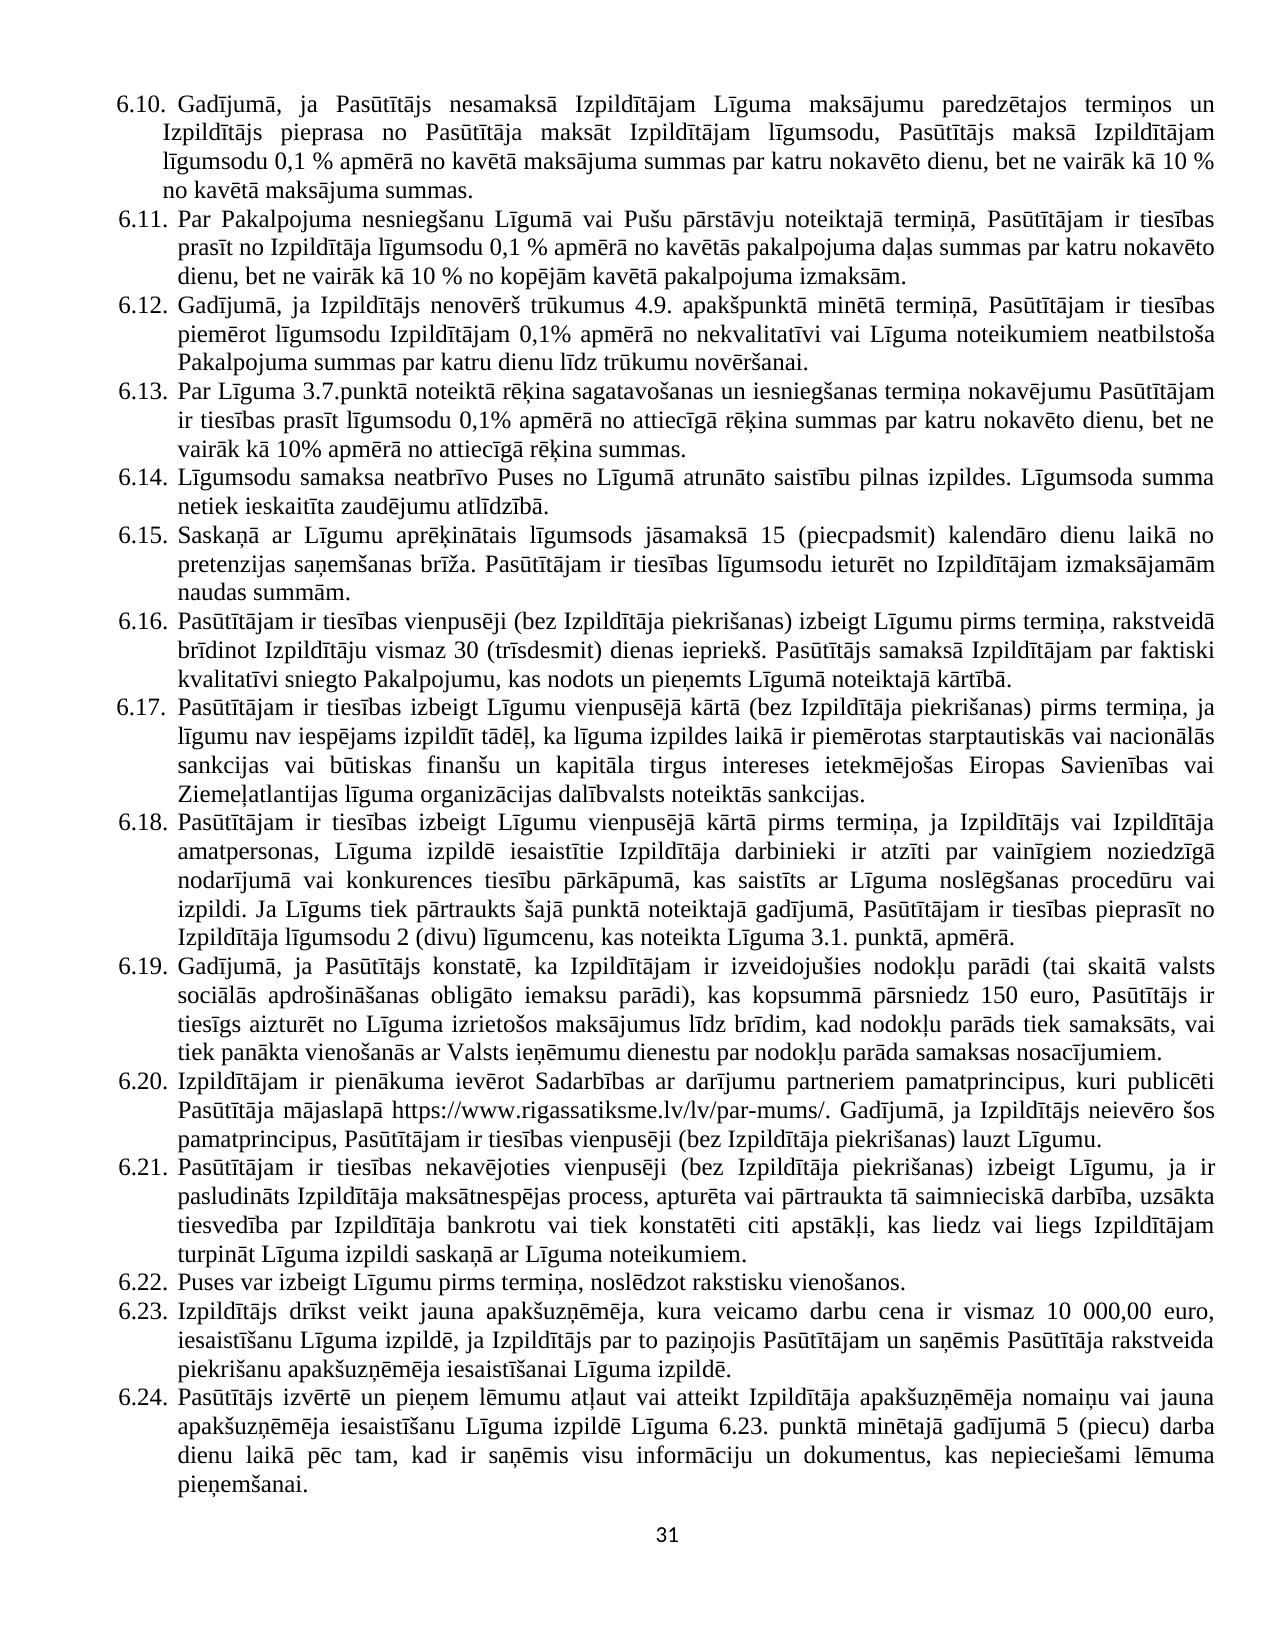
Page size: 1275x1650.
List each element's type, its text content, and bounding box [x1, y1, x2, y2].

list Pasūtītājam ir tiesības izbeigt Līgumu vienpusējā kārtā pirms termiņa, ja Izpildītājs vai Izpildītāja amatpersonas, Līguma izpildē iesaistītie Izpildītāja darbinieki ir atzīti par vainīgiem noziedzīgā nodarījumā vai konkurences tiesību pārkāpumā, kas saistīts ar Līguma noslēgšanas procedūru vai izpildi. Ja Līgums tiek pārtraukts šajā punktā noteiktajā gadījumā, Pasūtītājam ir tiesības pieprasīt no Izpildītāja līgumsodu 2 (divu) līgumcenu, kas noteikta Līguma 3.1. punktā, apmērā. [118, 807, 1216, 951]
list Par Līguma 3.7.punktā noteiktā rēķina sagatavošanas un iesniegšanas termiņa nokavējumu Pasūtītājam ir tiesības prasīt līgumsodu 0,1% apmērā no attiecīgā rēķina summas par katru nokavēto dienu, bet ne vairāk kā 10% apmērā no attiecīgā rēķina summas. [118, 376, 1216, 462]
list Līgumsodu samaksa neatbrīvo Puses no Līgumā atrunāto saistību pilnas izpildes. Līgumsoda summa netiek ieskaitīta zaudējumu atlīdzībā. [118, 462, 1216, 520]
list Pasūtītājam ir tiesības nekavējoties vienpusēji (bez Izpildītāja piekrišanas) izbeigt Līgumu, ja ir pasludināts Izpildītāja maksātnespējas process, apturēta vai pārtraukta tā saimnieciskā darbība, uzsākta tiesvedība par Izpildītāja bankrotu vai tiek konstatēti citi apstākļi, kas liedz vai liegs Izpildītājam turpināt Līguma izpildi saskaņā ar Līguma noteikumiem. [118, 1152, 1216, 1267]
list Pasūtītājam ir tiesības vienpusēji (bez Izpildītāja piekrišanas) izbeigt Līgumu pirms termiņa, rakstveidā brīdinot Izpildītāju vismaz 30 (trīsdesmit) dienas iepriekš. Pasūtītājs samaksā Izpildītājam par faktiski kvalitatīvi sniegto Pakalpojumu, kas nodots un pieņemts Līgumā noteiktajā kārtībā. [118, 606, 1216, 692]
list Gadījumā, ja Izpildītājs nenovērš trūkumus 4.9. apakšpunktā minētā termiņā, Pasūtītājam ir tiesības piemērot līgumsodu Izpildītājam 0,1% apmērā no nekvalitatīvi vai Līguma noteikumiem neatbilstoša Pakalpojuma summas par katru dienu līdz trūkumu novēršanai. [118, 290, 1216, 376]
list Puses var izbeigt Līgumu pirms termiņa, noslēdzot rakstisku vienošanos. [118, 1267, 1216, 1296]
list Saskaņā ar Līgumu aprēķinātais līgumsods jāsamaksā 15 (piecpadsmit) kalendāro dienu laikā no pretenzijas saņemšanas brīža. Pasūtītājam ir tiesības līgumsodu ieturēt no Izpildītājam izmaksājamām naudas summām. [118, 520, 1216, 606]
list Izpildītājam ir pienākuma ievērot Sadarbības ar darījumu partneriem pamatprincipus, kuri publicēti Pasūtītāja mājaslapā https://www.rigassatiksme.lv/lv/par-mums/. Gadījumā, ja Izpildītājs neievēro šos pamatprincipus, Pasūtītājam ir tiesības vienpusēji (bez Izpildītāja piekrišanas) lauzt Līgumu. [118, 1066, 1216, 1152]
list Par Pakalpojuma nesniegšanu Līgumā vai Pušu pārstāvju noteiktajā termiņā, Pasūtītājam ir tiesības prasīt no Izpildītāja līgumsodu 0,1 % apmērā no kavētās pakalpojuma daļas summas par katru nokavēto dienu, bet ne vairāk kā 10 % no kopējām kavētā pakalpojuma izmaksām. [118, 204, 1216, 290]
list Pasūtītājs izvērtē un pieņem lēmumu atļaut vai atteikt Izpildītāja apakšuzņēmēja nomaiņu vai jauna apakšuzņēmēja iesaistīšanu Līguma izpildē Līguma 6.23. punktā minētajā gadījumā 5 (piecu) darba dienu laikā pēc tam, kad ir saņēmis visu informāciju un dokumentus, kas nepieciešami lēmuma pieņemšanai. [118, 1382, 1216, 1497]
list Gadījumā, ja Pasūtītājs konstatē, ka Izpildītājam ir izveidojušies nodokļu parādi (tai skaitā valsts sociālās apdrošināšanas obligāto iemaksu parādi), kas kopsummā pārsniedz 150 euro, Pasūtītājs ir tiesīgs aizturēt no Līguma izrietošos maksājumus līdz brīdim, kad nodokļu parāds tiek samaksāts, vai tiek panākta vienošanās ar Valsts ieņēmumu dienestu par nodokļu parāda samaksas nosacījumiem. [118, 951, 1216, 1066]
list Gadījumā, ja Pasūtītājs nesamaksā Izpildītājam Līguma maksājumu paredzētajos termiņos un Izpildītājs pieprasa no Pasūtītāja maksāt Izpildītājam līgumsodu, Pasūtītājs maksā Izpildītājam līgumsodu 0,1 % apmērā no kavētā maksājuma summas par katru nokavēto dienu, bet ne vairāk kā 10 % no kavētā maksājuma summas. [116, 89, 1216, 204]
list Pasūtītājam ir tiesības izbeigt Līgumu vienpusējā kārtā (bez Izpildītāja piekrišanas) pirms termiņa, ja līgumu nav iespējams izpildīt tādēļ, ka līguma izpildes laikā ir piemērotas starptautiskās vai nacionālās sankcijas vai būtiskas finanšu un kapitāla tirgus intereses ietekmējošas Eiropas Savienības vai Ziemeļatlantijas līguma organizācijas dalībvalsts noteiktās sankcijas. [116, 692, 1216, 807]
list Izpildītājs drīkst veikt jauna apakšuzņēmēja, kura veicamo darbu cena ir vismaz 10 000,00 euro, iesaistīšanu Līguma izpildē, ja Izpildītājs par to paziņojis Pasūtītājam un saņēmis Pasūtītāja rakstveida piekrišanu apakšuzņēmēja iesaistīšanai Līguma izpildē. [118, 1296, 1216, 1382]
